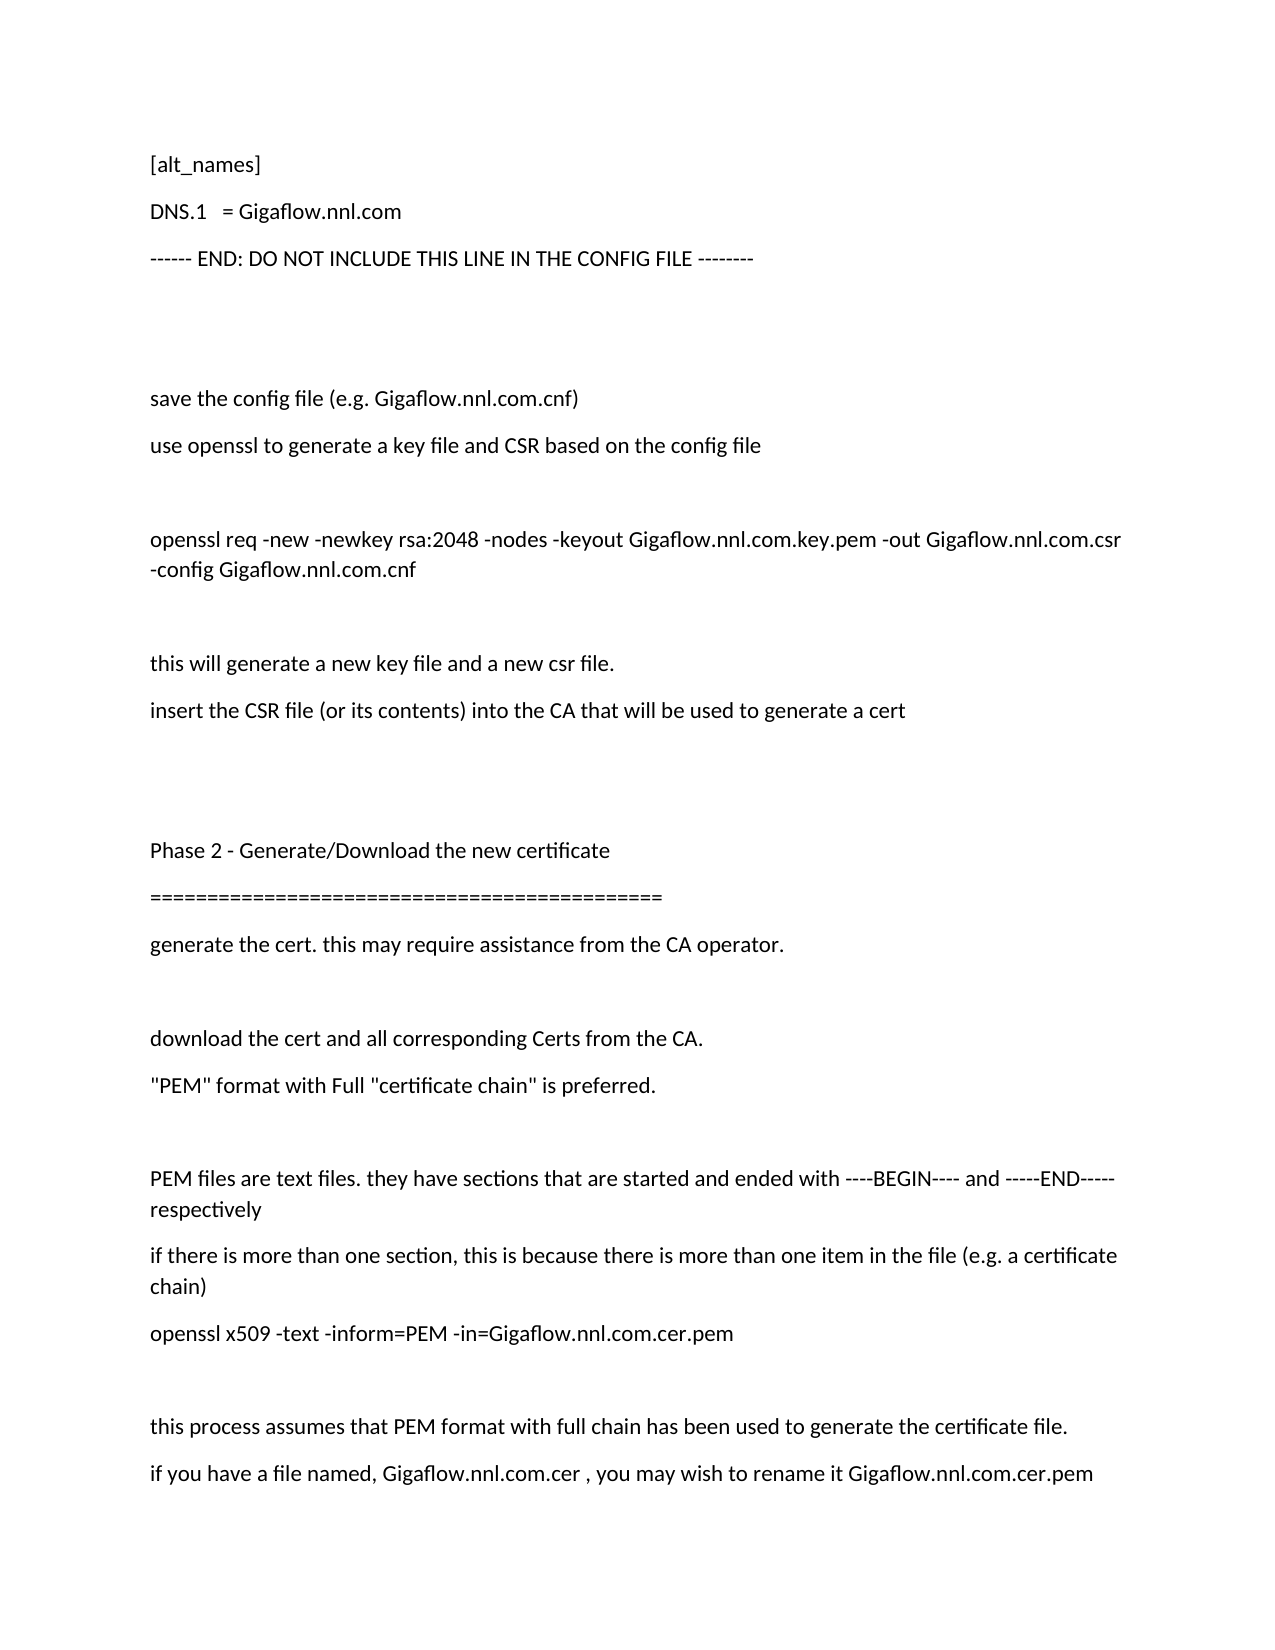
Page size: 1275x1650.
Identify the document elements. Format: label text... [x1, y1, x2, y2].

text ------ END: DO NOT INCLUDE THIS LINE IN THE CONFIG FILE -------- [150, 244, 1125, 272]
text generate the cert. this may require assistance from the CA operator. [150, 930, 1125, 958]
text insert the CSR file (or its contents) into the CA that will be used to generate a cert [150, 696, 1125, 724]
text DNS.1 = Gigaflow.nnl.com [150, 197, 1125, 225]
text this will generate a new key file and a new csr file. [150, 649, 1125, 677]
text if you have a file named, Gigaflow.nnl.com.cer , you may wish to rename it Gigaflow.nnl.com.cer.pem [150, 1459, 1125, 1487]
text PEM files are text files. they have sections that are started and ended with ----BEGIN---- and -----END----- respectively [150, 1164, 1125, 1223]
text this process assumes that PEM format with full chain has been used to generate the certificate file. [150, 1412, 1125, 1441]
text Phase 2 - Generate/Download the new certificate [150, 836, 1125, 864]
text use openssl to generate a key file and CSR based on the config file [150, 431, 1125, 459]
text save the config file (e.g. Gigaflow.nnl.com.cnf) [150, 384, 1125, 412]
text "PEM" format with Full "certificate chain" is preferred. [150, 1071, 1125, 1099]
text [alt_names] [150, 150, 1125, 178]
text openssl req -new -newkey rsa:2048 -nodes -keyout Gigaflow.nnl.com.key.pem -out Gigaflow.nnl.com.csr -config Gigaflow.nnl.com.cnf [150, 525, 1125, 583]
text openssl x509 -text -inform=PEM -in=Gigaflow.nnl.com.cer.pem [150, 1319, 1125, 1347]
text download the cert and all corresponding Certs from the CA. [150, 1024, 1125, 1052]
text ============================================= [150, 883, 1125, 911]
text if there is more than one section, this is because there is more than one item in the file (e.g. a certificate chain) [150, 1242, 1125, 1300]
